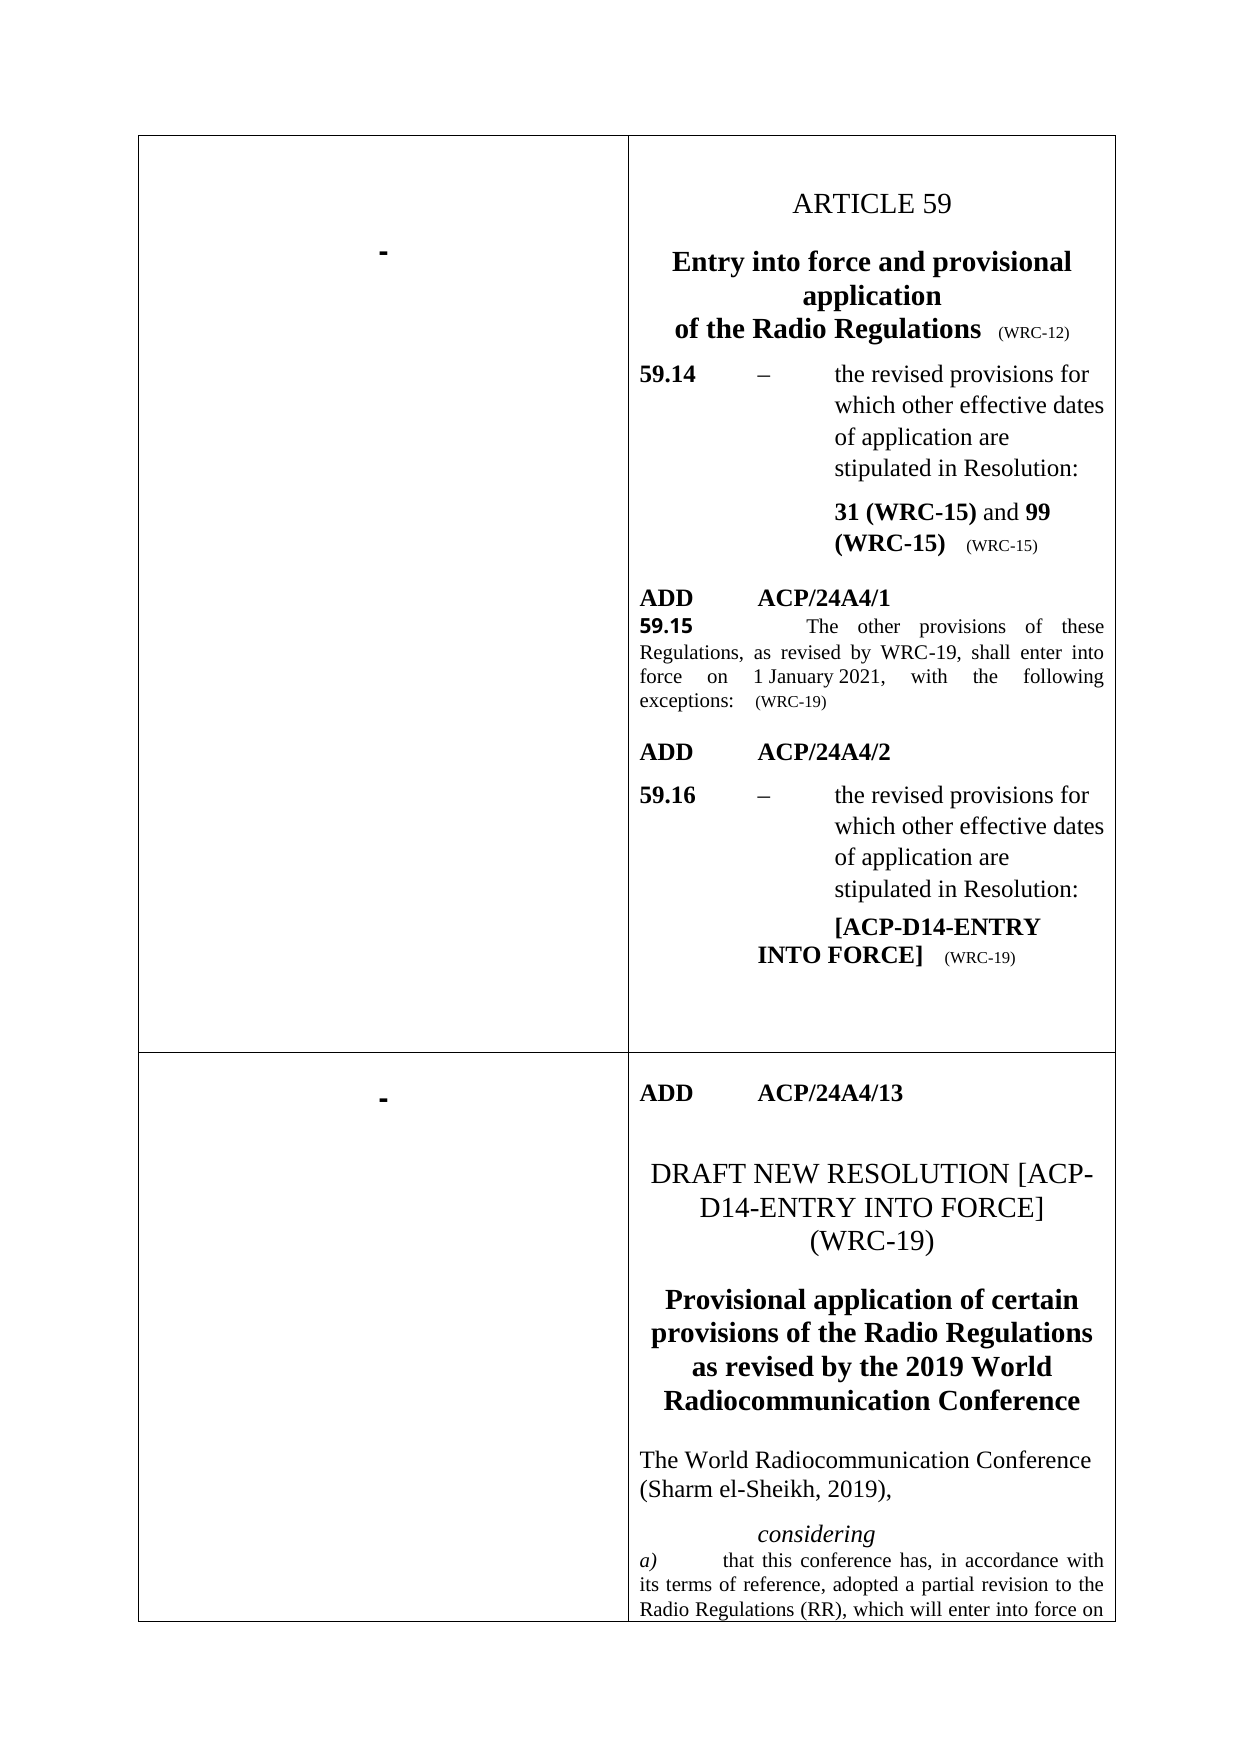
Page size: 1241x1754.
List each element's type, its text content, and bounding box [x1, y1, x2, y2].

table_cell - [139, 1053, 628, 1621]
table_cell ARTICLE 59 Entry into force and provisional application of the Radio Regulations (WRC-12) 59.14 – the revised provisions for which other effective dates of application are stipulated in Resolution: 31 (WRC-15) and 99 (WRC-15) (WRC-15) ADD ACP/24A4/1#49972 59.15 The other provisions of these Regulations, as revised by WRC-19, shall enter into force on 1 January 2021, with the following exceptions: (WRC-19) ADD ACP/24A4/2#49973 59.16 – the revised provisions for which other effective dates of application are stipulated in Resolution: [ACP-D14-ENTRY INTO FORCE] (WRC-19) [629, 136, 1115, 1052]
table_cell - [139, 136, 628, 1052]
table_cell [629, 1053, 1115, 1621]
